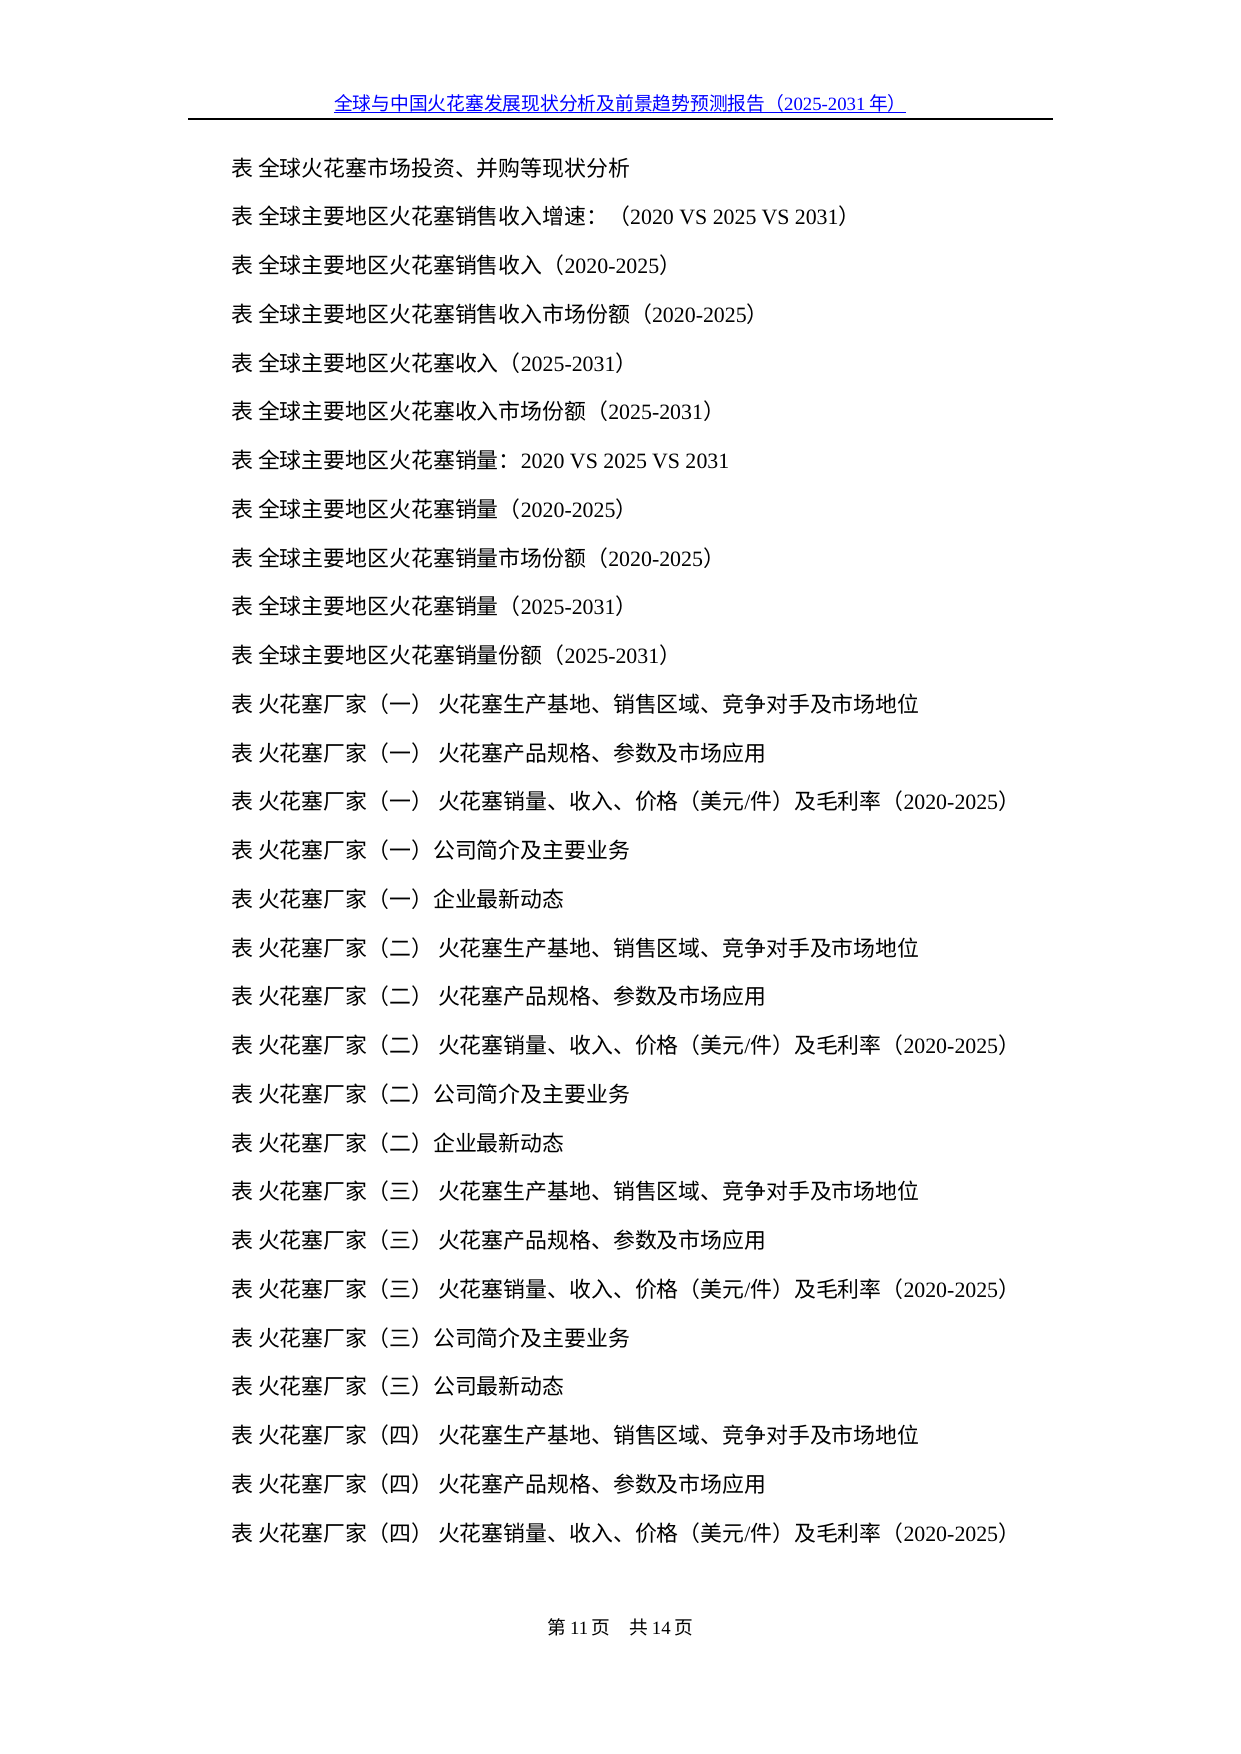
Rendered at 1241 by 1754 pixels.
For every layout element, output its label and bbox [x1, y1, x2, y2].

text [187, 150, 1053, 1548]
